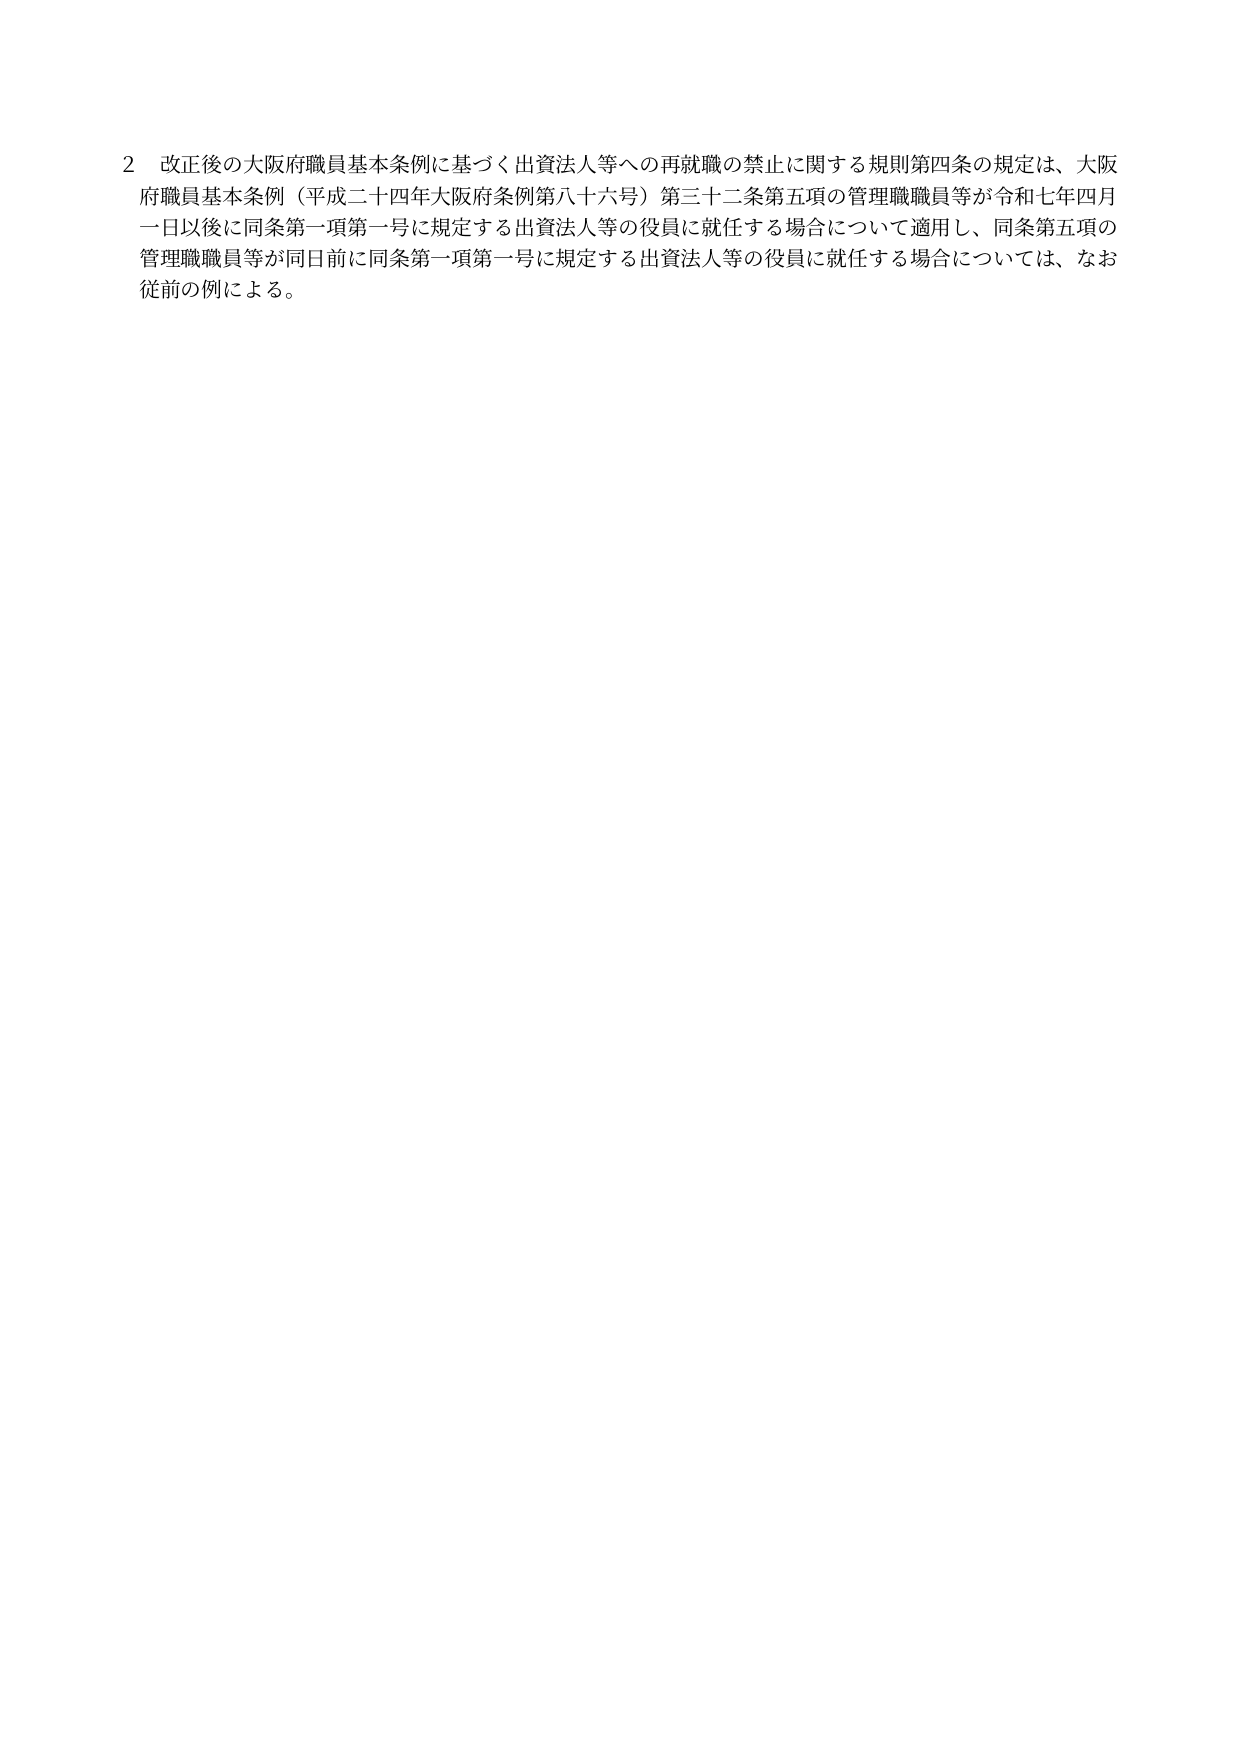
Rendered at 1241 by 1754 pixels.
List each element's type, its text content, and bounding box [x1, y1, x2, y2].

text ２ 改正後の大阪府職員基本条例に基づく出資法人等への再就職の禁止に関する規則第四条の規定は、大阪府職員基本条例（平成二十四年大阪府条例第八十六号）第三十二条第五項の管理職職員等が令和七年四月一日以後に同条第一項第一号に規定する出資法人等の役員に就任する場合について適用し、同条第五項の管理職職員等が同日前に同条第一項第一号に規定する出資法人等の役員に就任する場合については、なお従前の例による。 [118, 148, 1122, 304]
